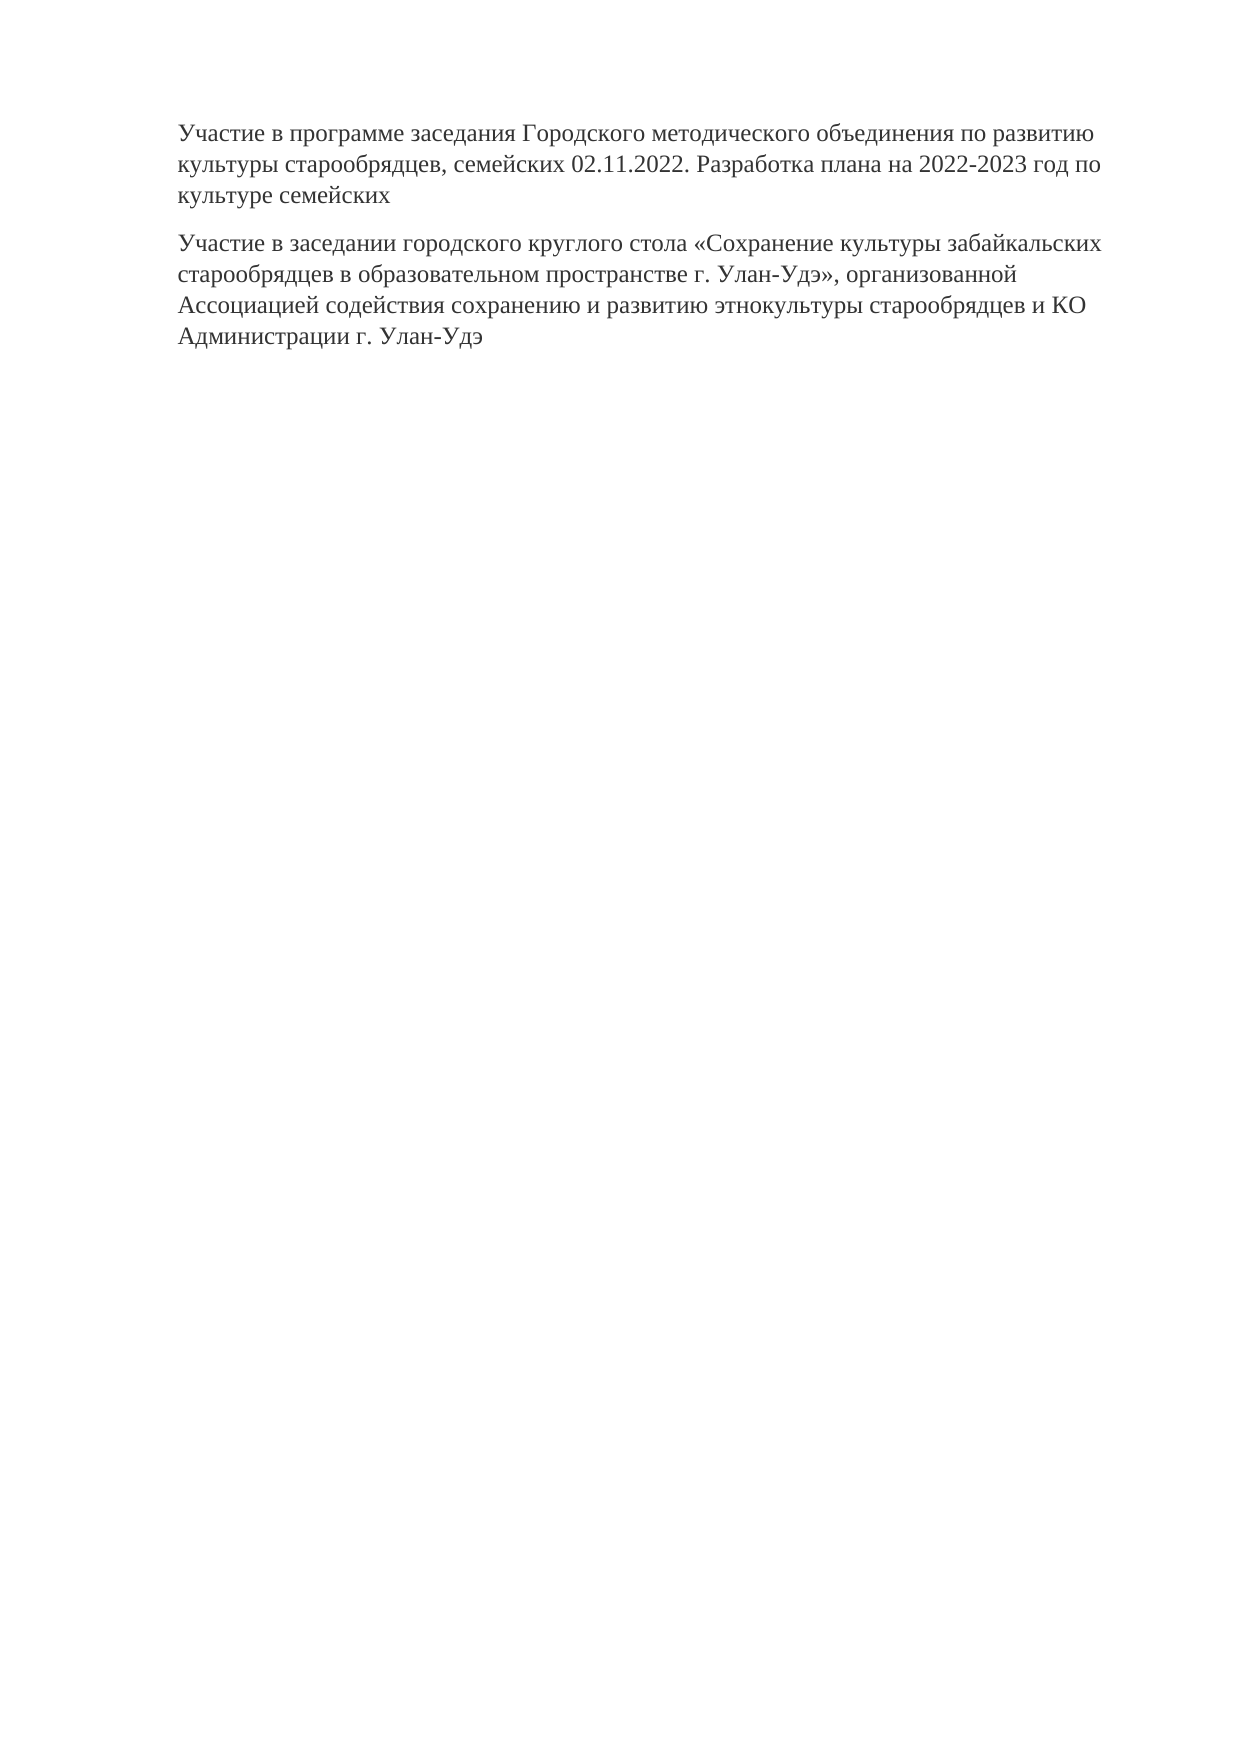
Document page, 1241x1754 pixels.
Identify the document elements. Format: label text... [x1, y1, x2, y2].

text Участие в заседании городского круглого стола «Сохранение культуры забайкальских старообрядцев в образовательном пространстве г. Улан-Удэ», организованной Ассоциацией содействия сохранению и развитию этнокультуры старообрядцев и КО Администрации г. Улан-Удэ [177, 228, 1152, 350]
text Участие в программе заседания Городского методического объединения по развитию культуры старообрядцев, семейских 02.11.2022. Разработка плана на 2022-2023 год по культуре семейских [177, 118, 1152, 209]
